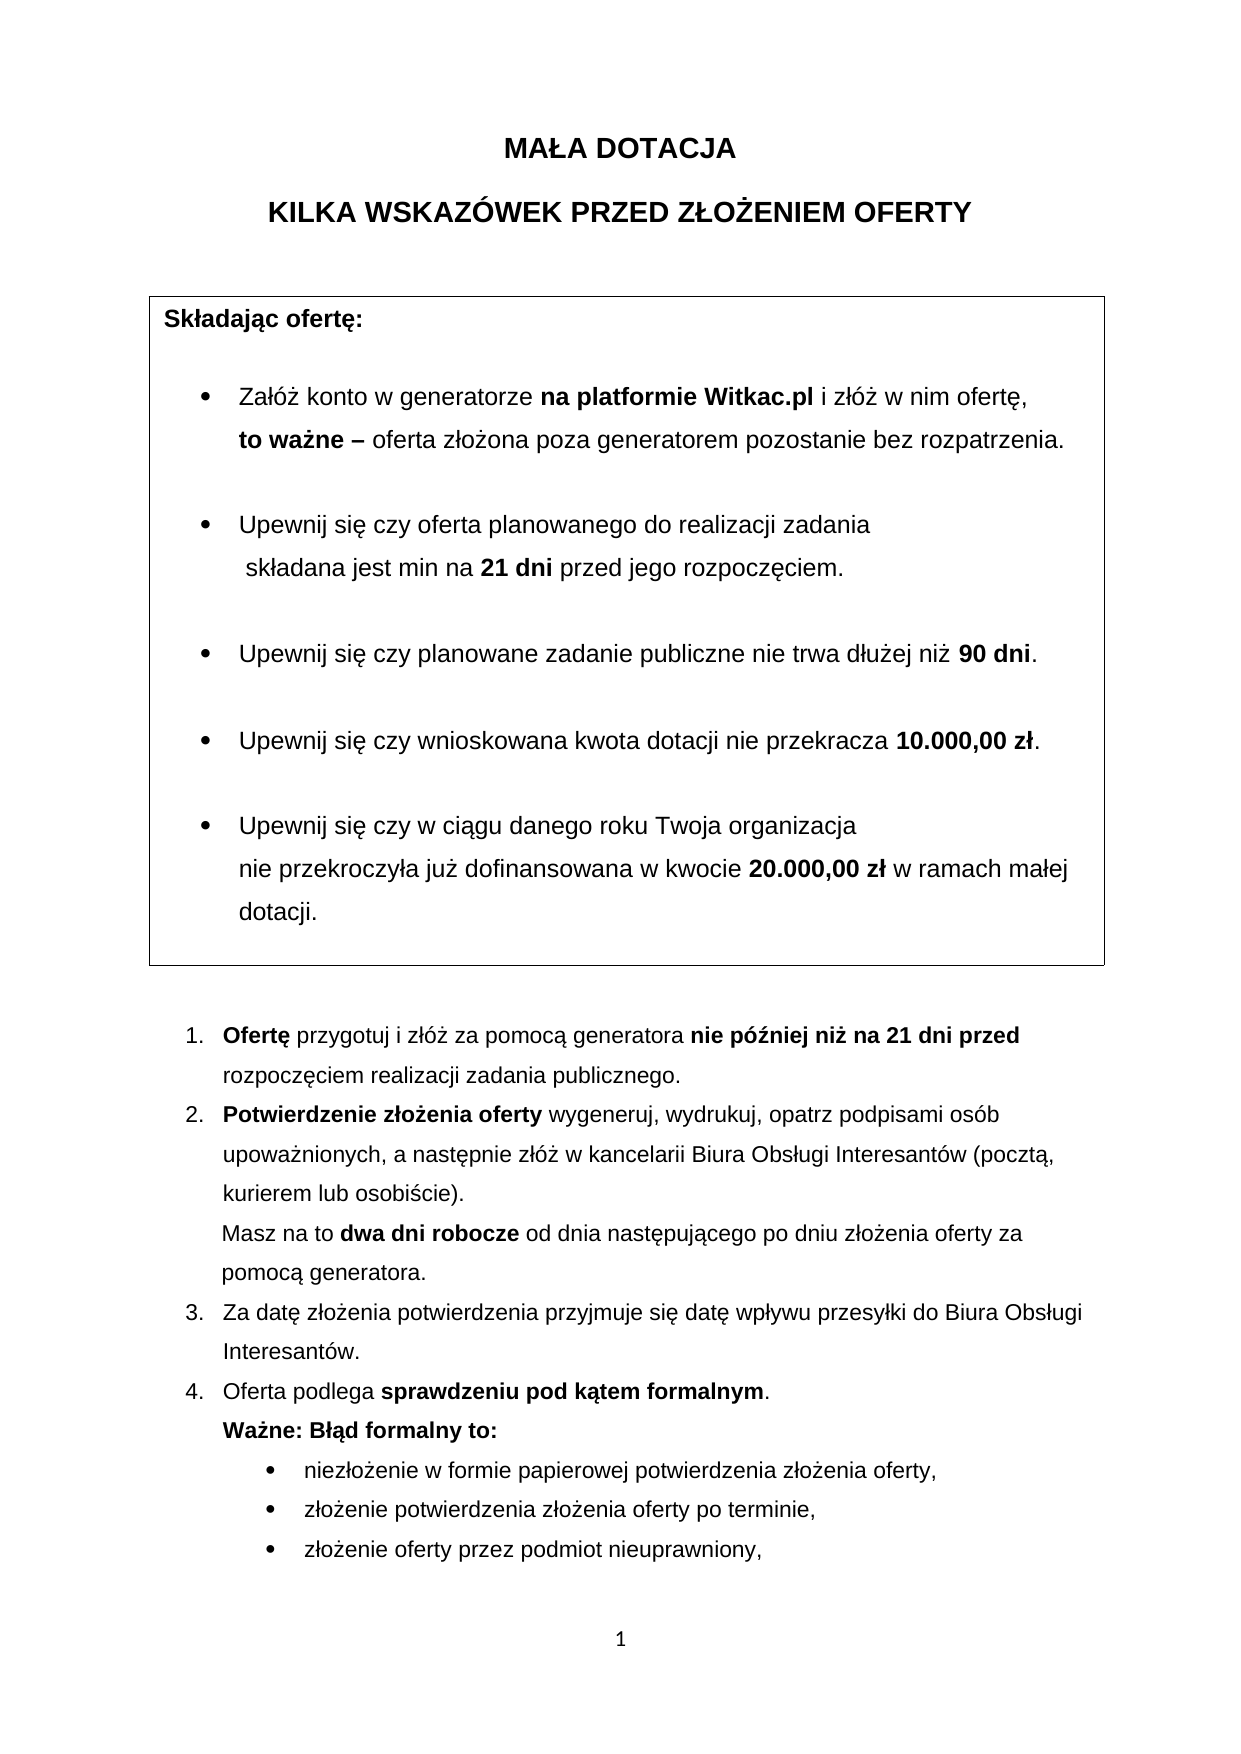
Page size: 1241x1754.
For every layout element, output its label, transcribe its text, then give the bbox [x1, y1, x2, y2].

list złożenie oferty przez podmiot nieuprawniony, [266, 1536, 1093, 1562]
list złożenie potwierdzenia złożenia oferty po terminie, [266, 1496, 1093, 1523]
subtitle KILKA WSKAZÓWEK PRZED ZŁOŻENIEM OFERTY [148, 194, 1093, 228]
subtitle MAŁA DOTACJA [148, 131, 1093, 164]
list Za datę złożenia potwierdzenia przyjmuje się datę wpływu przesyłki do Biura Obsługi Interesantów. [185, 1299, 1093, 1365]
list Potwierdzenie złożenia oferty wygeneruj, wydrukuj, opatrz podpisami osób upoważnionych, a następnie złóż w kancelarii Biura Obsługi Interesantów (pocztą, kurierem lub osobiście). [185, 1101, 1093, 1207]
list Ofertę przygotuj i złóż za pomocą generatora nie później niż na 21 dni przed rozpoczęciem realizacji zadania publicznego. [185, 1022, 1093, 1088]
list Masz na to dwa dni robocze od dnia następującego po dniu złożenia oferty za pomocą generatora. [221, 1220, 1093, 1286]
list niezłożenie w formie papierowej potwierdzenia złożenia oferty, [266, 1457, 1093, 1483]
list Oferta podlega sprawdzeniu pod kątem formalnym. Ważne: Błąd formalny to: [185, 1378, 1093, 1444]
